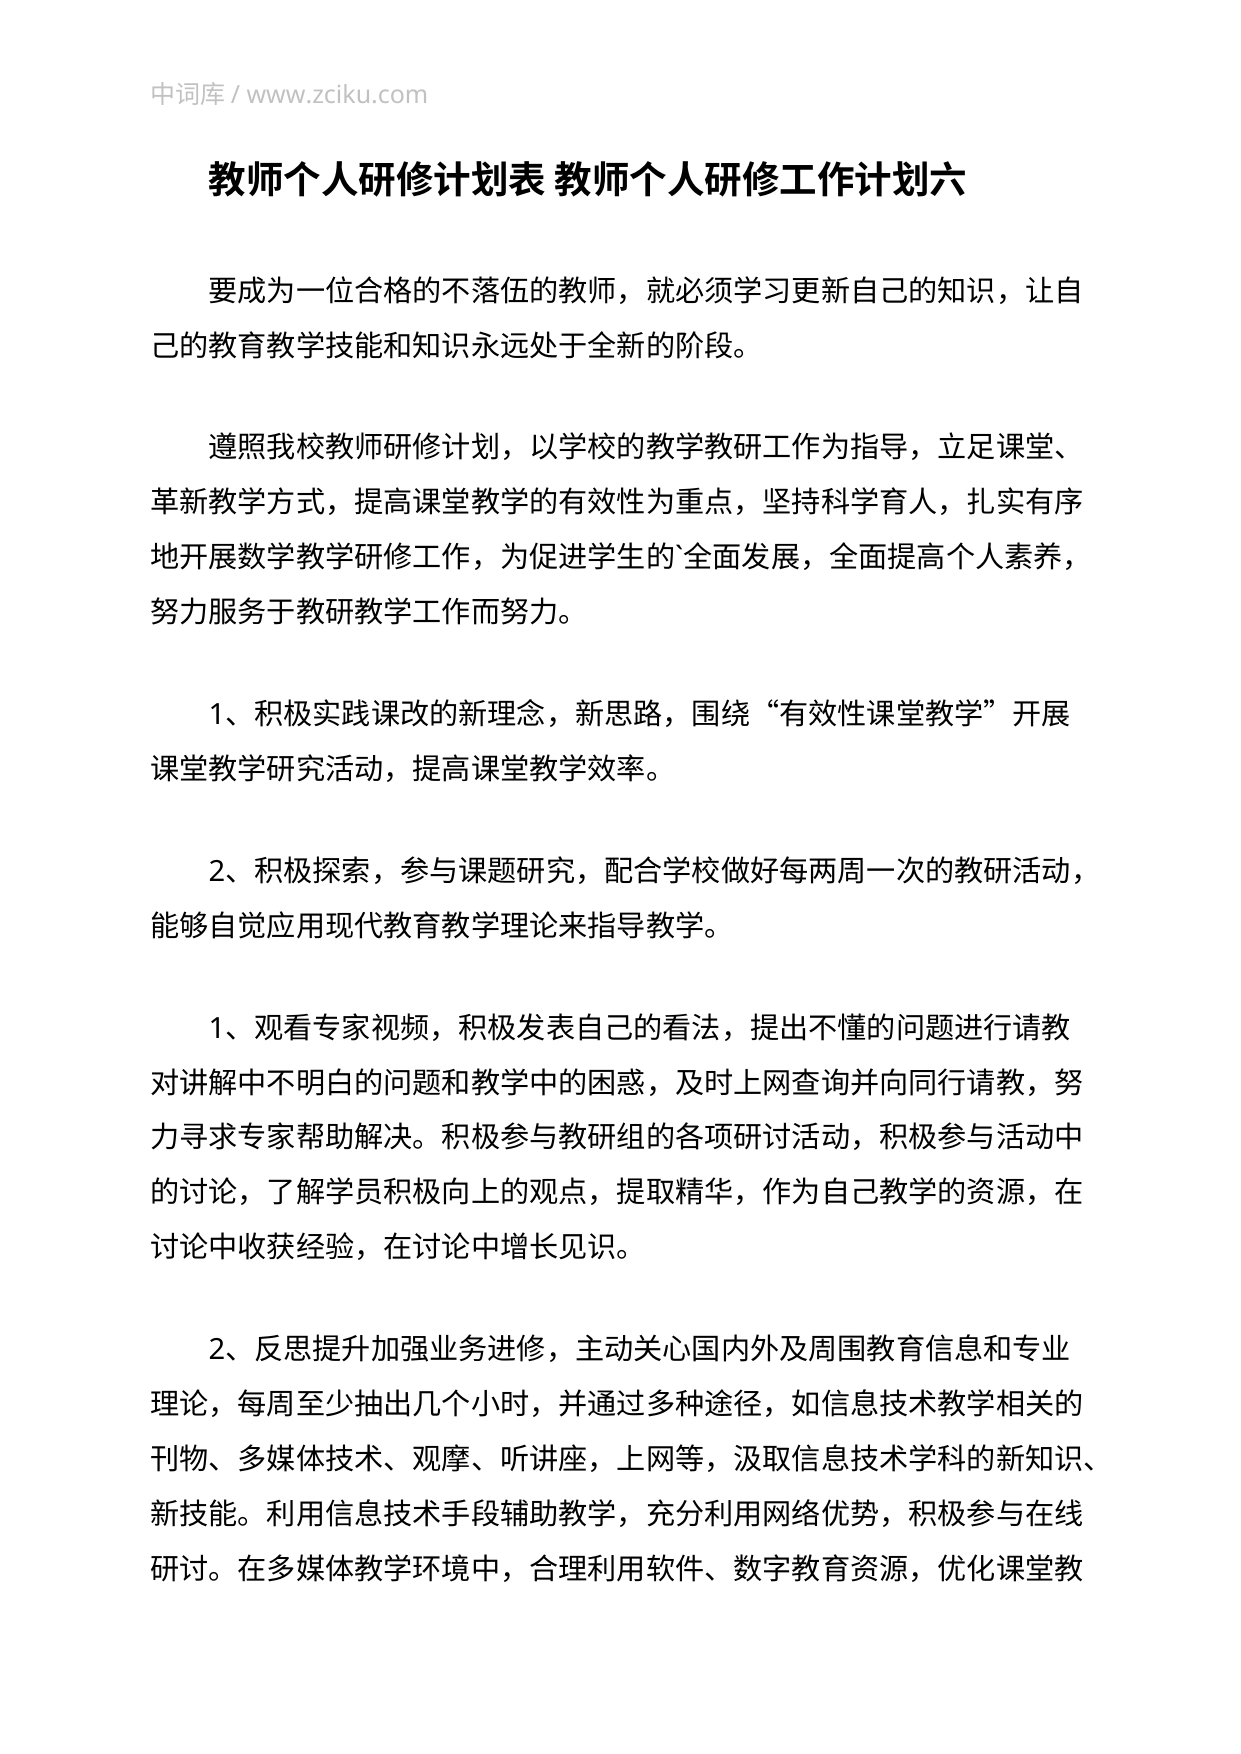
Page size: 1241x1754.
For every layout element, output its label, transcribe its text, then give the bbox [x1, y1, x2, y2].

text 遵照我校教师研修计划，以学校的教学教研工作为指导，立足课堂、革新教学方式，提高课堂教学的有效性为重点，坚持科学育人，扎实有序地开展数学教学研修工作，为促进学生的`全面发展，全面提高个人素养，努力服务于教研教学工作而努力。 [150, 424, 1090, 631]
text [150, 1326, 1090, 1588]
text 要成为一位合格的不落伍的教师，就必须学习更新自己的知识，让自己的教育教学技能和知识永远处于全新的阶段。 [150, 267, 1090, 364]
text 1、积极实践课改的新理念，新思路，围绕“有效性课堂教学”开展课堂教学研究活动，提高课堂教学效率。 [150, 691, 1090, 788]
text 1、观看专家视频，积极发表自己的看法，提出不懂的问题进行请教对讲解中不明白的问题和教学中的困惑，及时上网查询并向同行请教，努力寻求专家帮助解决。积极参与教研组的各项研讨活动，积极参与活动中的讨论，了解学员积极向上的观点，提取精华，作为自己教学的资源，在讨论中收获经验，在讨论中增长见识。 [150, 1004, 1090, 1266]
text 2、积极探索，参与课题研究，配合学校做好每两周一次的教研活动，能够自觉应用现代教育教学理论来指导教学。 [150, 847, 1090, 945]
text 教师个人研修计划表 教师个人研修工作计划六 [150, 150, 1090, 204]
